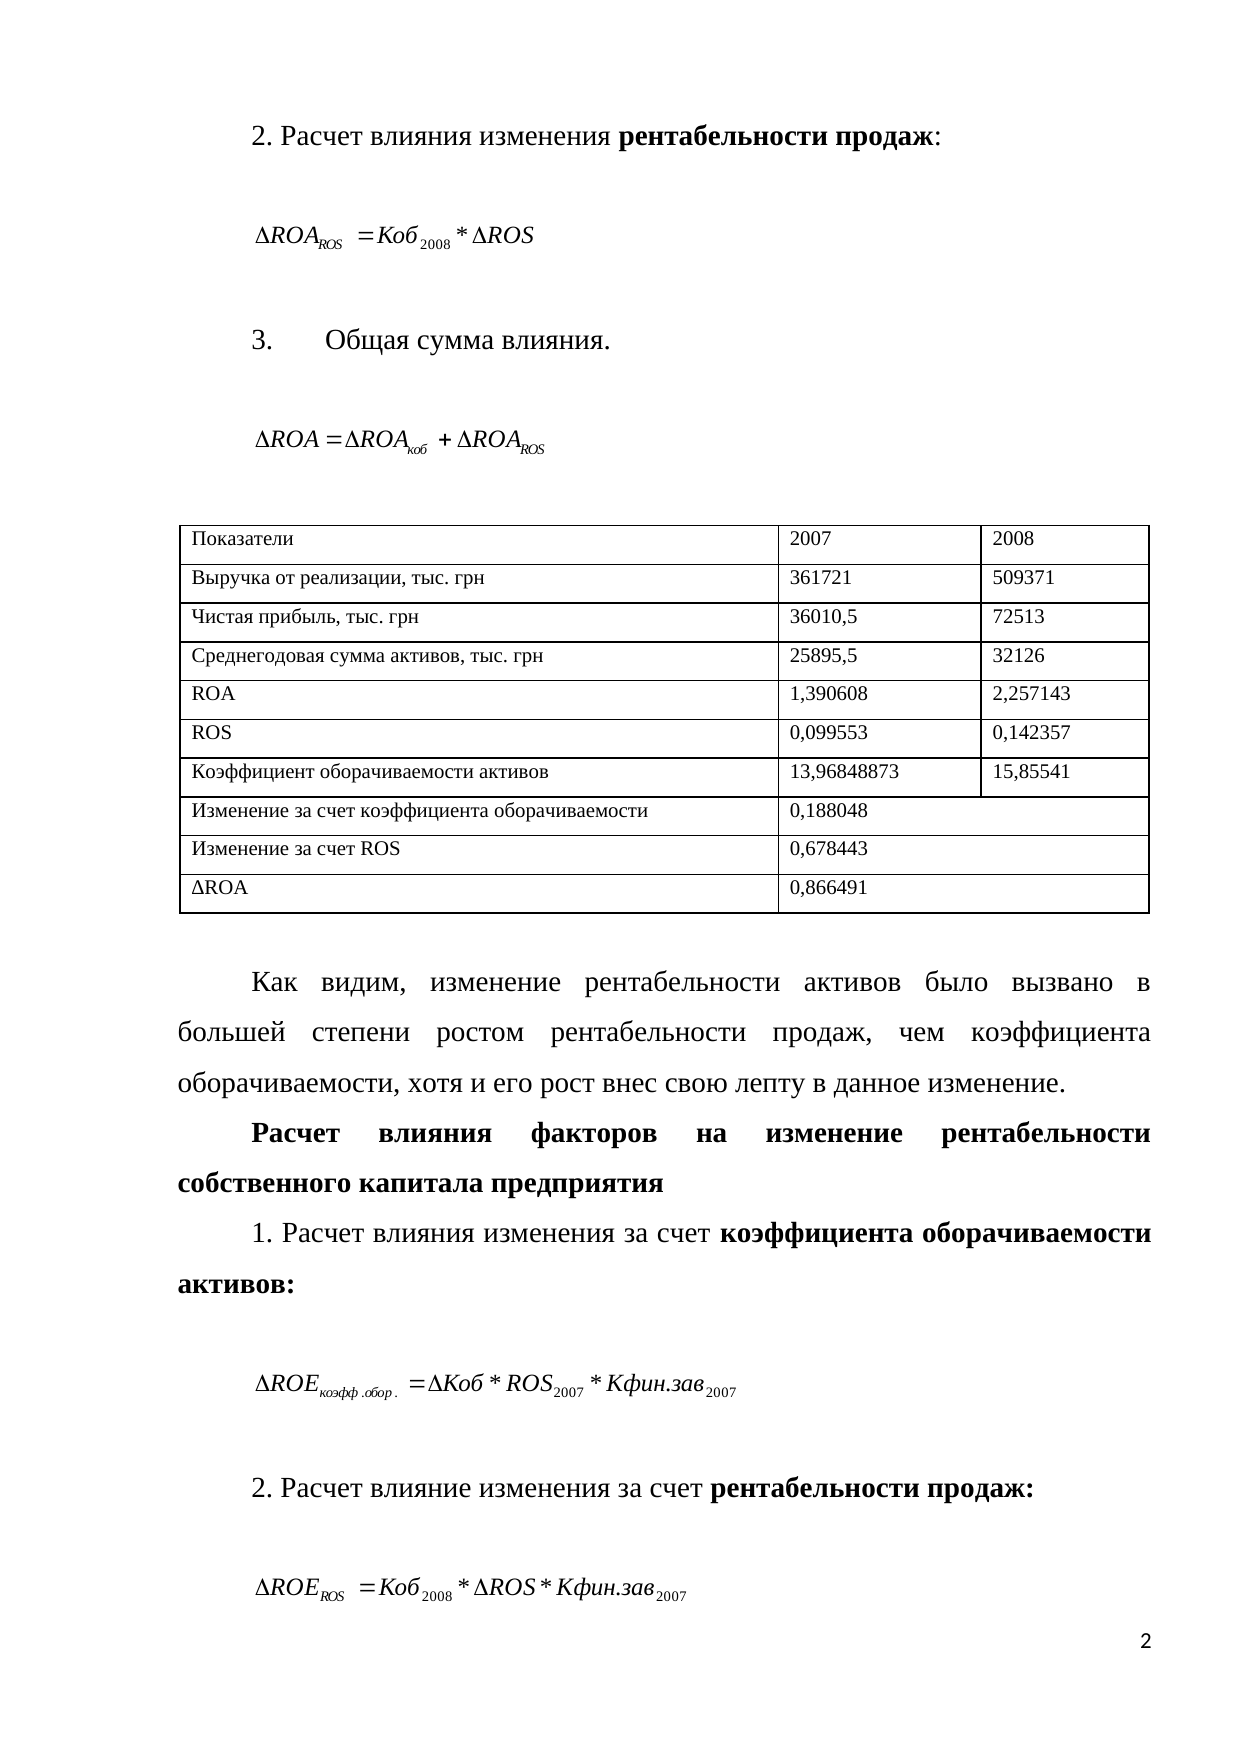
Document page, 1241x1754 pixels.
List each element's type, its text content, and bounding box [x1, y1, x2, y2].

table_cell 2,257143 [982, 681, 1148, 718]
table_cell 0,142357 [982, 720, 1148, 757]
table_cell 0,678443 [779, 836, 1148, 873]
table_cell 1,390608 [779, 681, 980, 718]
text Расчет влияния факторов на изменение рентабельности собственного капитала предприятия [177, 1115, 1152, 1199]
table_cell 32126 [982, 643, 1148, 680]
table_cell Изменение за счет коэффициента оборачиваемости [181, 798, 778, 835]
table_cell Чистая прибыль, тыс. грн [181, 604, 778, 641]
table_cell 36010,5 [779, 604, 980, 641]
table_cell ROS [181, 720, 778, 757]
table_cell Среднегодовая сумма активов, тыс. грн [181, 643, 778, 680]
table_cell 15,85541 [982, 759, 1148, 796]
table_cell 72513 [982, 604, 1148, 641]
table_cell Изменение за счет ROS [181, 836, 778, 873]
table_cell 25895,5 [779, 643, 980, 680]
table_cell 13,96848873 [779, 759, 980, 796]
table_cell 0,188048 [779, 798, 1148, 835]
table_cell 509371 [982, 565, 1148, 602]
table_header 2007 [779, 526, 980, 563]
text 2. Расчет влияния изменения рентабельности продаж: [177, 118, 1152, 152]
table_cell ∆ROA [181, 875, 778, 912]
list Общая сумма влияния. [177, 322, 1152, 356]
table_cell 0,099553 [779, 720, 980, 757]
table_cell 361721 [779, 565, 980, 602]
table_header 2008 [982, 526, 1148, 563]
text 1. Расчет влияния изменения за счет коэффициента оборачиваемости активов: [177, 1216, 1152, 1299]
text Как видим, изменение рентабельности активов было вызвано в большей степени ростом рентабельности продаж, чем коэффициента оборачиваемости, хотя и его рост внес свою лепту в данное изменение. [177, 964, 1152, 1098]
table_cell Выручка от реализации, тыс. грн [181, 565, 778, 602]
table_header Показатели [181, 526, 778, 563]
text 2. Расчет влияние изменения за счет рентабельности продаж: [177, 1470, 1152, 1503]
table_cell ROA [181, 681, 778, 718]
table_cell 0,866491 [779, 875, 1148, 912]
table_cell Коэффициент оборачиваемости активов [181, 759, 778, 796]
